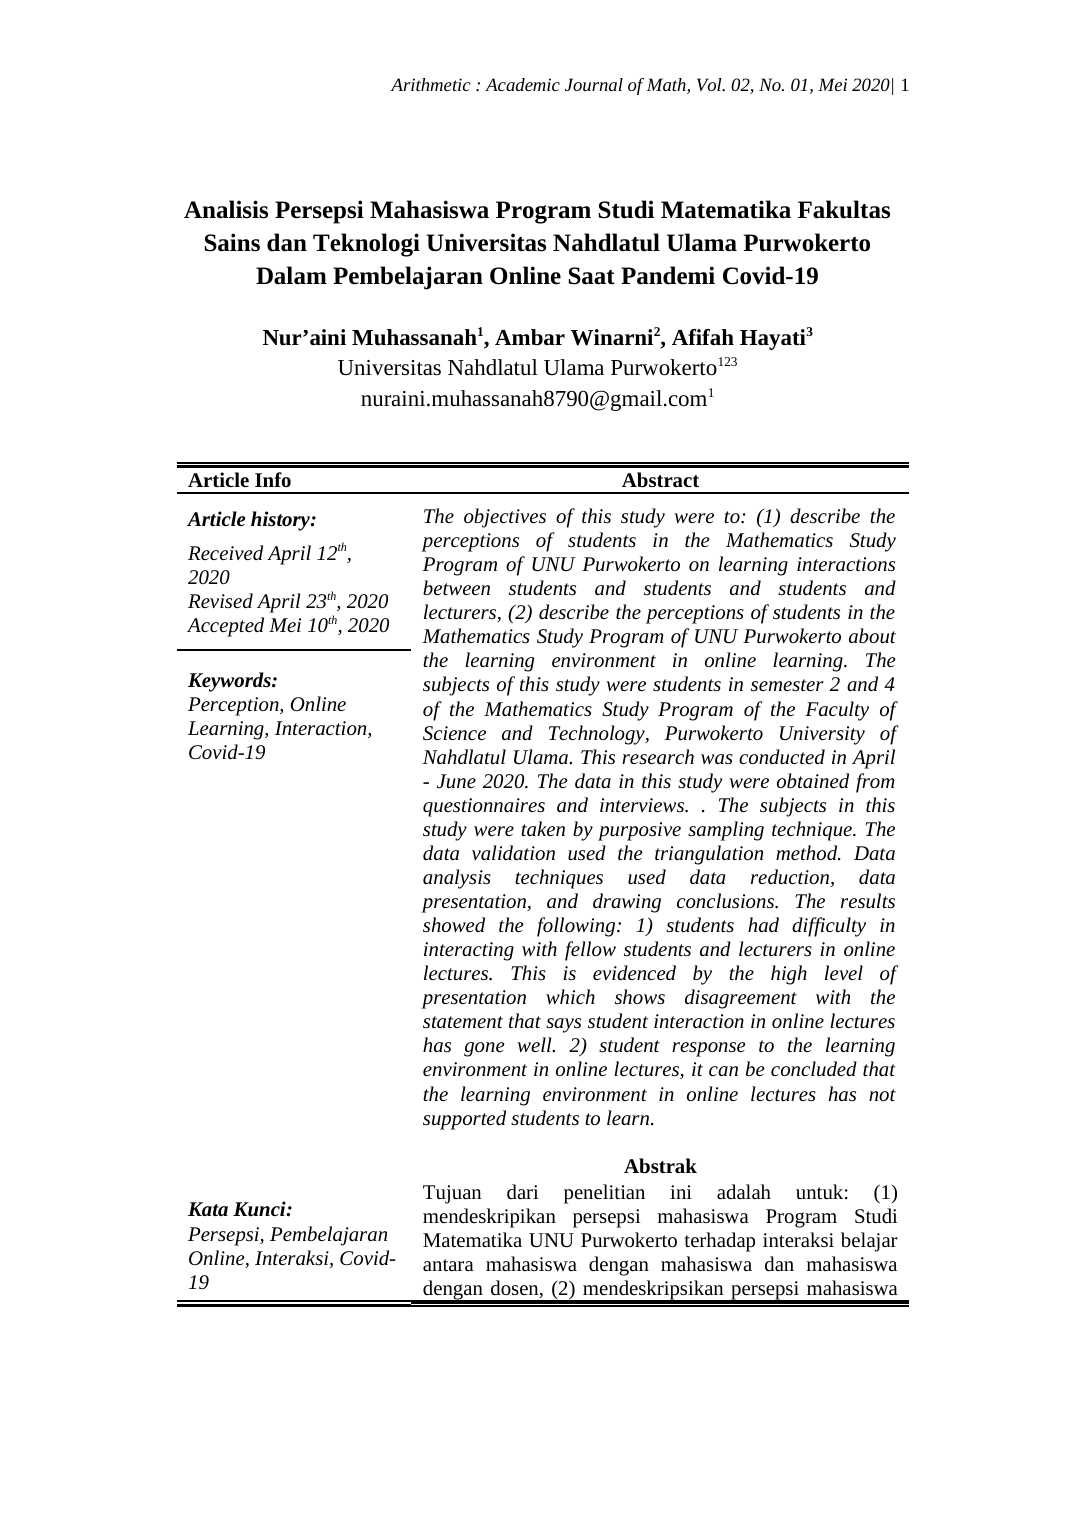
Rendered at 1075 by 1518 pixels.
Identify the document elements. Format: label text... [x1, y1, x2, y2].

text Universitas Nahdlatul Ulama Purwokerto123 [165, 354, 909, 381]
table_cell Article history: Received April 12th, 2020 Revised April 23th, 2020 Accepted Mei 10th, 2020 [177, 494, 411, 649]
text Nur’aini Muhassanah1, Ambar Winarni2, Afifah Hayati3 [165, 324, 909, 351]
table_cell The objectives of this study were to: (1) describe the perceptions of students in the Mathematics Study Program of UNU Purwokerto on learning interactions between students and students and students and lecturers, (2) describe the perceptions of students in the Mathematics Study Program of UNU Purwokerto about the learning environment in online learning. The subjects of this study were students in semester 2 and 4 of the Mathematics Study Program of the Faculty of Science and Technology, Purwokerto University of Nahdlatul Ulama. This research was conducted in April - June 2020. The data in this study were obtained from questionnaires and interviews. . The subjects in this study were taken by purposive sampling technique. The data validation used the triangulation method. Data analysis techniques used data reduction, data presentation, and drawing conclusions. The results showed the following: 1) students had difficulty in interacting with fellow students and lecturers in online lectures. This is evidenced by the high level of presentation which shows disagreement with the statement that says student interaction in online lectures has gone well. 2) student response to the learning environment in online lectures, it can be concluded that the learning environment in online lectures has not supported students to learn. Abstrak Tujuan dari penelitian ini adalah untuk: (1) mendeskripikan persepsi mahasiswa Program Studi Matematika UNU Purwokerto terhadap interaksi belajar antara mahasiswa dengan mahasiswa dan mahasiswa dengan dosen, (2) mendeskripsikan persepsi mahasiswa Program Studi Matematika UNU Purwokerto tentang lingkungan belajar dalam pembelajaran online. Subjek penelitian ini adalah mahasiswa semester 2 dan 4 Program Studi Matematika Fakultas Sains dan Teknologi Universitas Nahdlatul Ulama Purwokerto. Penelitian ini dilakukan pada bulan April – Juni 2020. Data pada penelitian ini diperoleh dari hasil angket dan wawancara. . Subjek pada penelitian ini diambil dengan teknik purposive sampling. Validasi data menggunakan metode triangulasi. Teknik analisis data menggunakan reduksi data, penyajian data, dan penarikan kesimpulan. Hasil penelitian menunjukkan sebagai berikut: 1) mahasiswa mendapatkan kesulitan dalam berinteraksi baik sesama mahasiswa maupun kepada dosen dalam perkuliahan online. Hal tersebut dibuktikan dengan tingkat presentasi tinggi yang menunjukan ketidaksetujuan terhadap pernyataan yang mengatakan interaksi mahasiswa dalam perkuliahan online telah berjalan dengan baik. 2) respon mahasiswa terhadap lingkungan belajar pada perkuliahan online, dapat disimpulkan bahwa lingkungan belajar pada perkuliahan online belum mendukung mahasiswa untuk belajar. [411, 494, 909, 1300]
text Analisis Persepsi Mahasiswa Program Studi Matematika Fakultas Sains dan Teknologi Universitas Nahdlatul Ulama Purwokerto Dalam Pembelajaran Online Saat Pandemi Covid-19 [165, 195, 909, 290]
table_header Abstract [411, 468, 909, 492]
text nuraini.muhassanah8790@gmail.com1 [165, 384, 909, 411]
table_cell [177, 651, 411, 1300]
table_header Article Info [177, 468, 411, 492]
